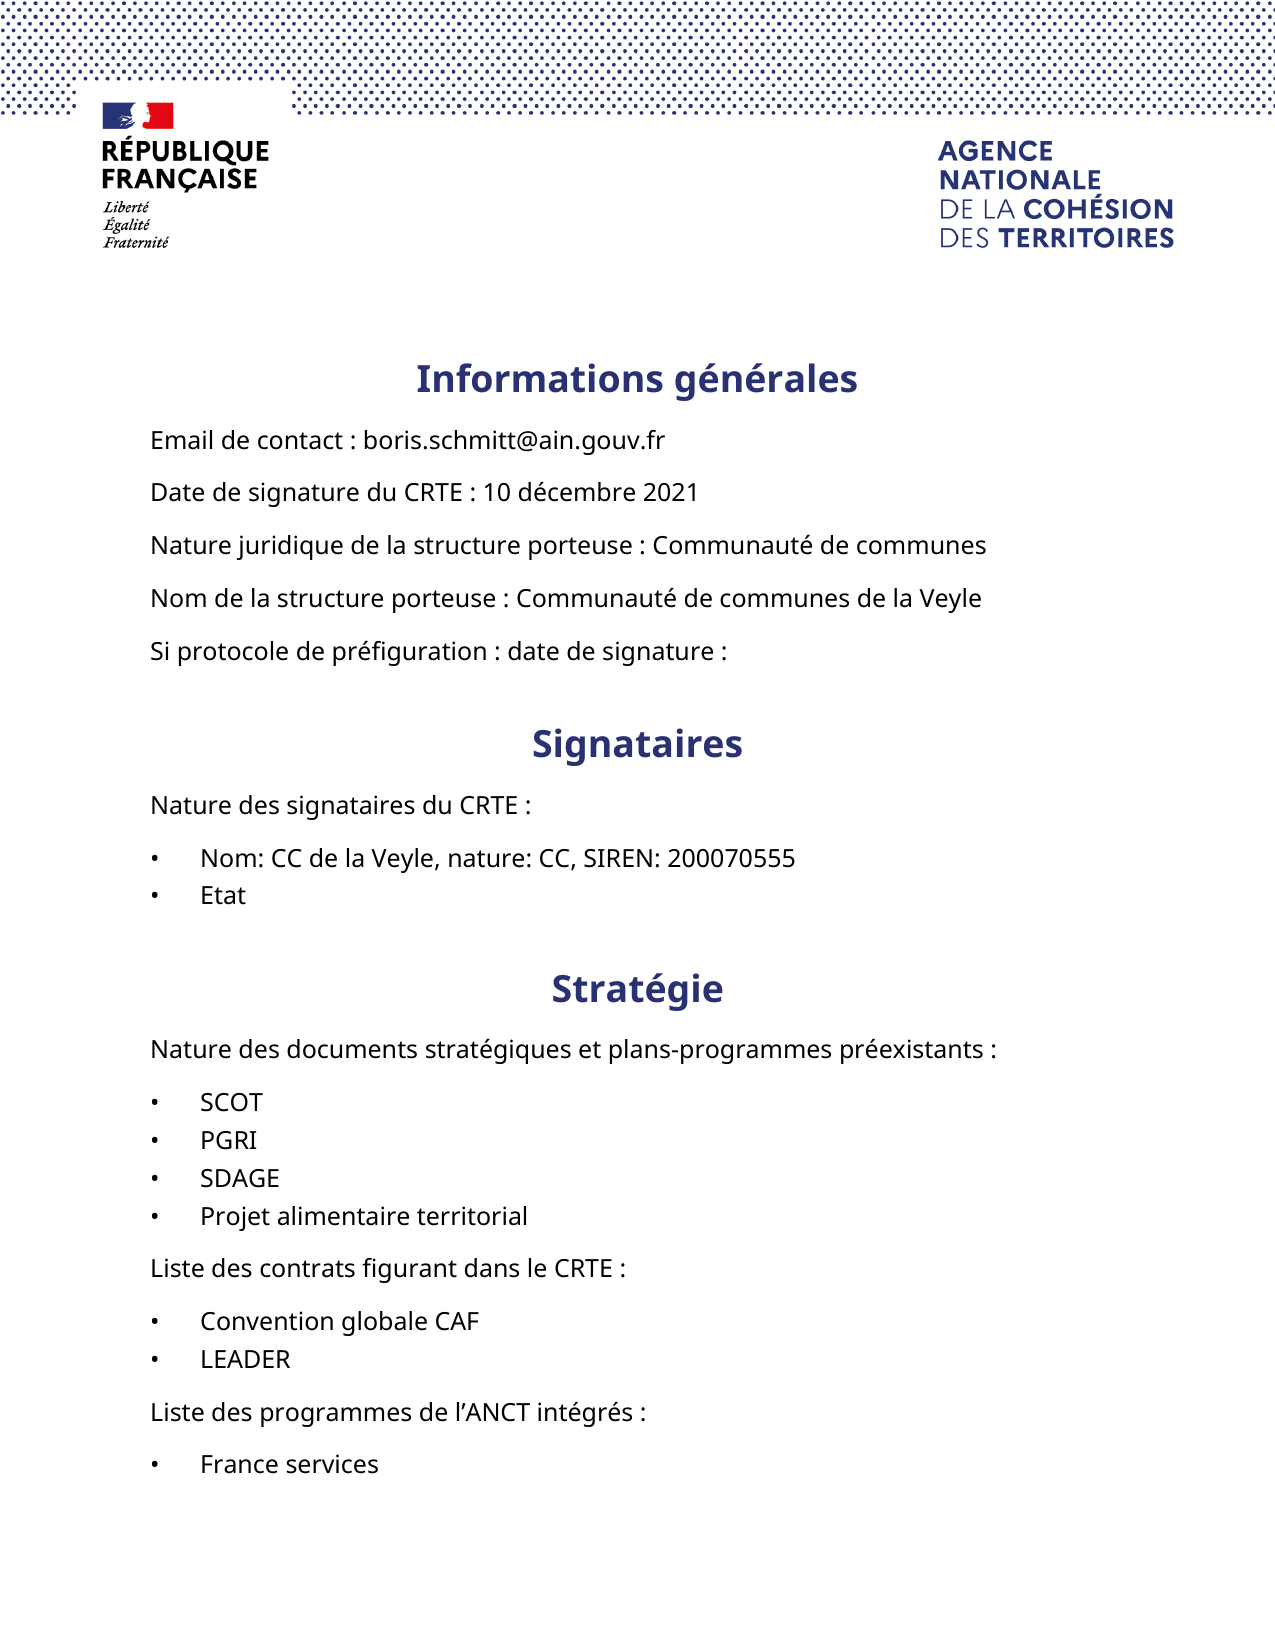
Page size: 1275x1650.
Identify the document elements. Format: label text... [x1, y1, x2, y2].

text Email de contact : boris.schmitt@ain.gouv.fr [150, 422, 1125, 456]
list SDAGE [150, 1160, 1125, 1194]
text Si protocole de préfiguration : date de signature : [150, 633, 1125, 668]
list SCOT [150, 1085, 1125, 1119]
text Nature des documents stratégiques et plans-programmes préexistants : [150, 1032, 1125, 1066]
text Nature des signataires du CRTE : [150, 787, 1125, 821]
text Date de signature du CRTE : 10 décembre 2021 [150, 475, 1125, 509]
list France services [150, 1447, 1125, 1481]
list Convention globale CAF [150, 1304, 1125, 1338]
list PGRI [150, 1122, 1125, 1157]
text Liste des programmes de l’ANCT intégrés : [150, 1394, 1125, 1428]
subtitle Stratégie [150, 962, 1125, 1013]
text Liste des contrats figurant dans le CRTE : [150, 1251, 1125, 1285]
picture [0, 0, 1275, 303]
text Nom de la structure porteuse : Communauté de communes de la Veyle [150, 581, 1125, 615]
list Nom: CC de la Veyle, nature: CC, SIREN: 200070555 [150, 840, 1125, 874]
list Etat [150, 878, 1125, 912]
list Projet alimentaire territorial [150, 1198, 1125, 1232]
list LEADER [150, 1342, 1125, 1376]
subtitle Signataires [150, 718, 1125, 769]
text Nature juridique de la structure porteuse : Communauté de communes [150, 528, 1125, 562]
subtitle Informations générales [150, 281, 1125, 403]
